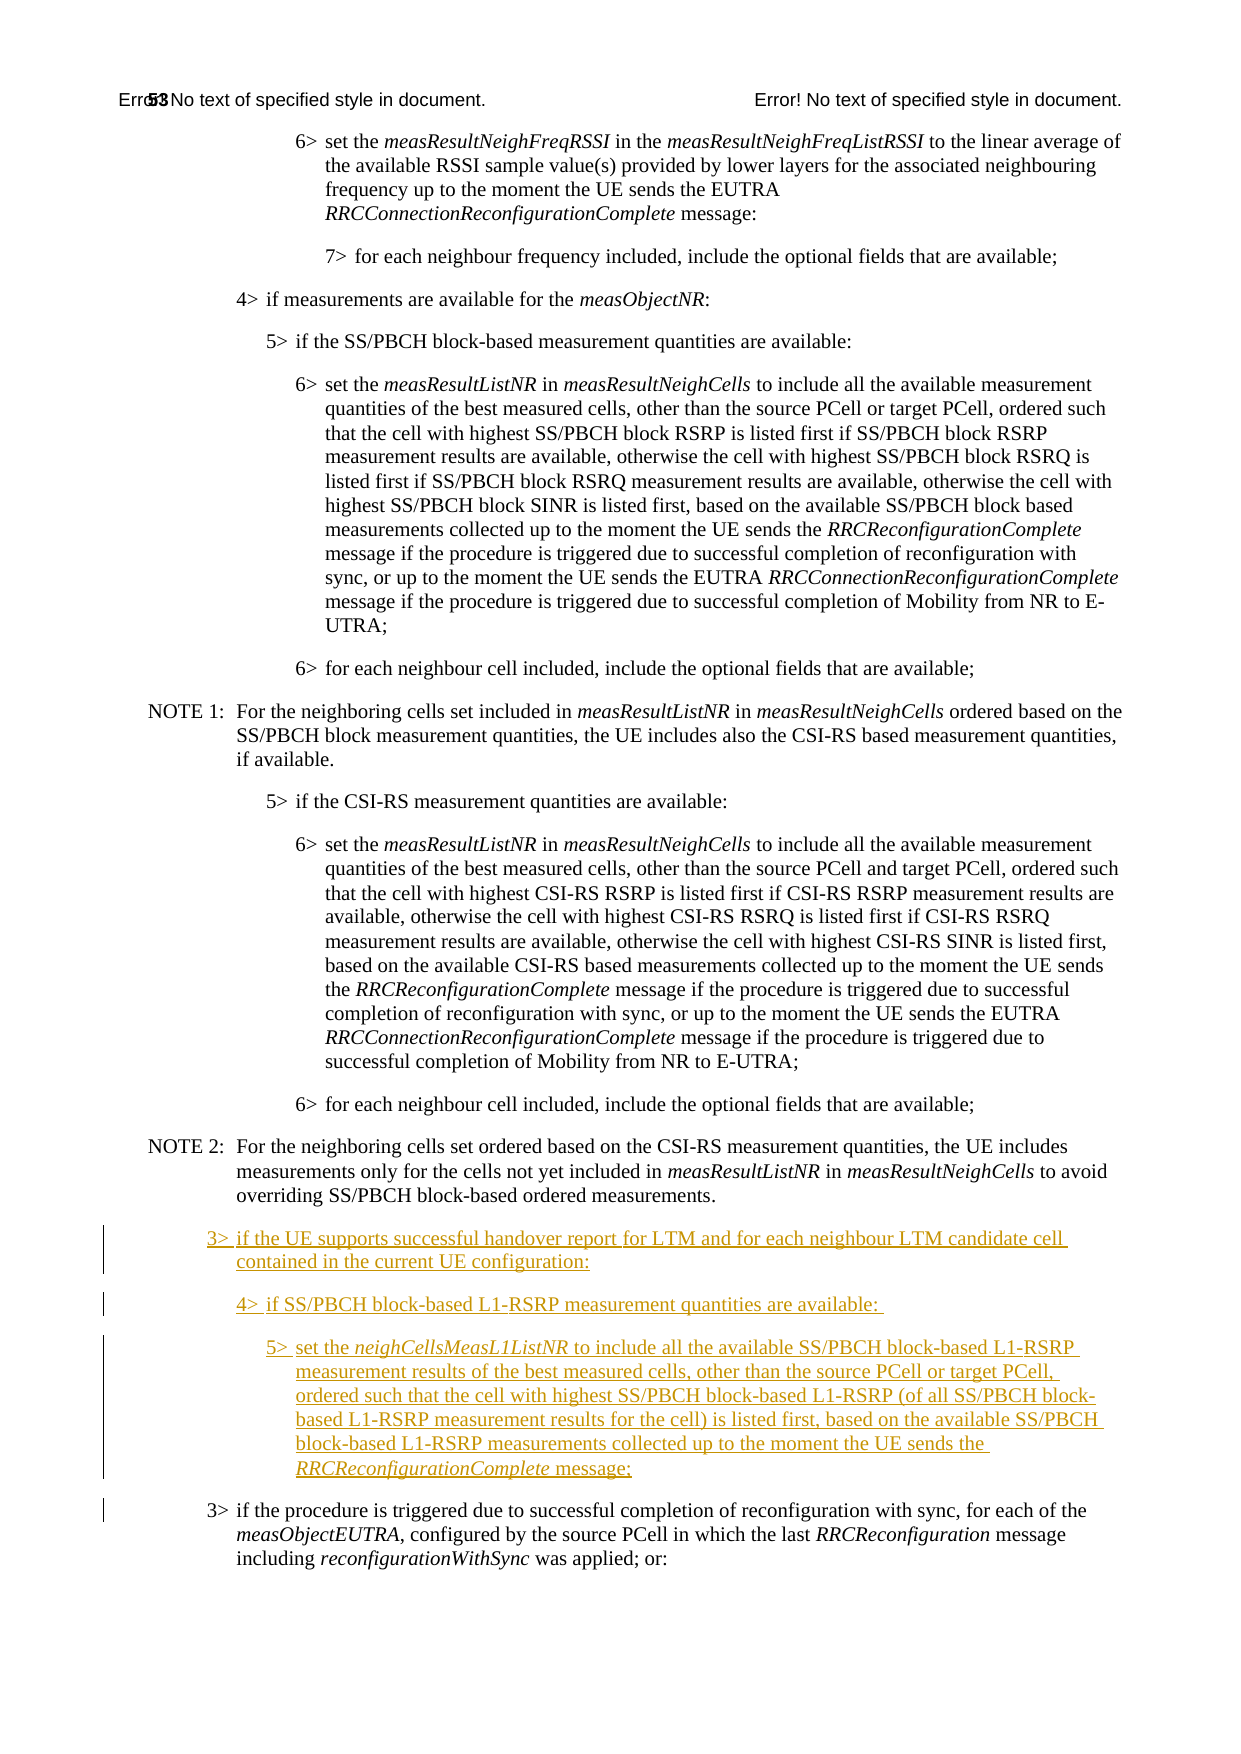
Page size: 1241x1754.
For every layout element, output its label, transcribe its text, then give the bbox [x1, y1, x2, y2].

text 6> set the measResultNeighFreqRSSI in the measResultNeighFreqListRSSI to the linear average of the available RSSI sample value(s) provided by lower layers for the associated neighbouring frequency up to the moment the UE sends the EUTRA RRCConnectionReconfigurationComplete message: [295, 129, 1122, 225]
text 5> if the CSI-RS measurement quantities are available: [266, 789, 1122, 813]
text 6> for each neighbour cell included, include the optional fields that are available; [295, 656, 1122, 680]
text 6> set the measResultListNR in measResultNeighCells to include all the available measurement quantities of the best measured cells, other than the source PCell and target PCell, ordered such that the cell with highest CSI-RS RSRP is listed first if CSI-RS RSRP measurement results are available, otherwise the cell with highest CSI-RS RSRQ is listed first if CSI-RS RSRQ measurement results are available, otherwise the cell with highest CSI-RS SINR is listed first, based on the available CSI-RS based measurements collected up to the moment the UE sends the RRCReconfigurationComplete message if the procedure is triggered due to successful completion of reconfiguration with sync, or up to the moment the UE sends the EUTRA RRCConnectionReconfigurationComplete message if the procedure is triggered due to successful completion of Mobility from NR to E-UTRA; [295, 832, 1122, 1073]
text 6> set the measResultListNR in measResultNeighCells to include all the available measurement quantities of the best measured cells, other than the source PCell or target PCell, ordered such that the cell with highest SS/PBCH block RSRP is listed first if SS/PBCH block RSRP measurement results are available, otherwise the cell with highest SS/PBCH block RSRQ is listed first if SS/PBCH block RSRQ measurement results are available, otherwise the cell with highest SS/PBCH block SINR is listed first, based on the available SS/PBCH block based measurements collected up to the moment the UE sends the RRCReconfigurationComplete message if the procedure is triggered due to successful completion of reconfiguration with sync, or up to the moment the UE sends the EUTRA RRCConnectionReconfigurationComplete message if the procedure is triggered due to successful completion of Mobility from NR to E-UTRA; [295, 372, 1122, 637]
text 7> for each neighbour frequency included, include the optional fields that are available; [325, 244, 1122, 268]
text 4> if measurements are available for the measObjectNR: [236, 287, 1122, 311]
text 3> if the procedure is triggered due to successful completion of reconfiguration with sync, for each of the measObjectEUTRA, configured by the source PCell in which the last RRCReconfiguration message including reconfigurationWithSync was applied; or: [207, 1498, 1122, 1570]
text NOTE 2: For the neighboring cells set ordered based on the CSI-RS measurement quantities, the UE includes measurements only for the cells not yet included in measResultListNR in measResultNeighCells to avoid overriding SS/PBCH block-based ordered measurements. [148, 1134, 1122, 1207]
text 5> if the SS/PBCH block-based measurement quantities are available: [266, 329, 1122, 353]
text NOTE 1: For the neighboring cells set included in measResultListNR in measResultNeighCells ordered based on the SS/PBCH block measurement quantities, the UE includes also the CSI-RS based measurement quantities, if available. [148, 698, 1122, 771]
text 6> for each neighbour cell included, include the optional fields that are available; [295, 1092, 1122, 1116]
